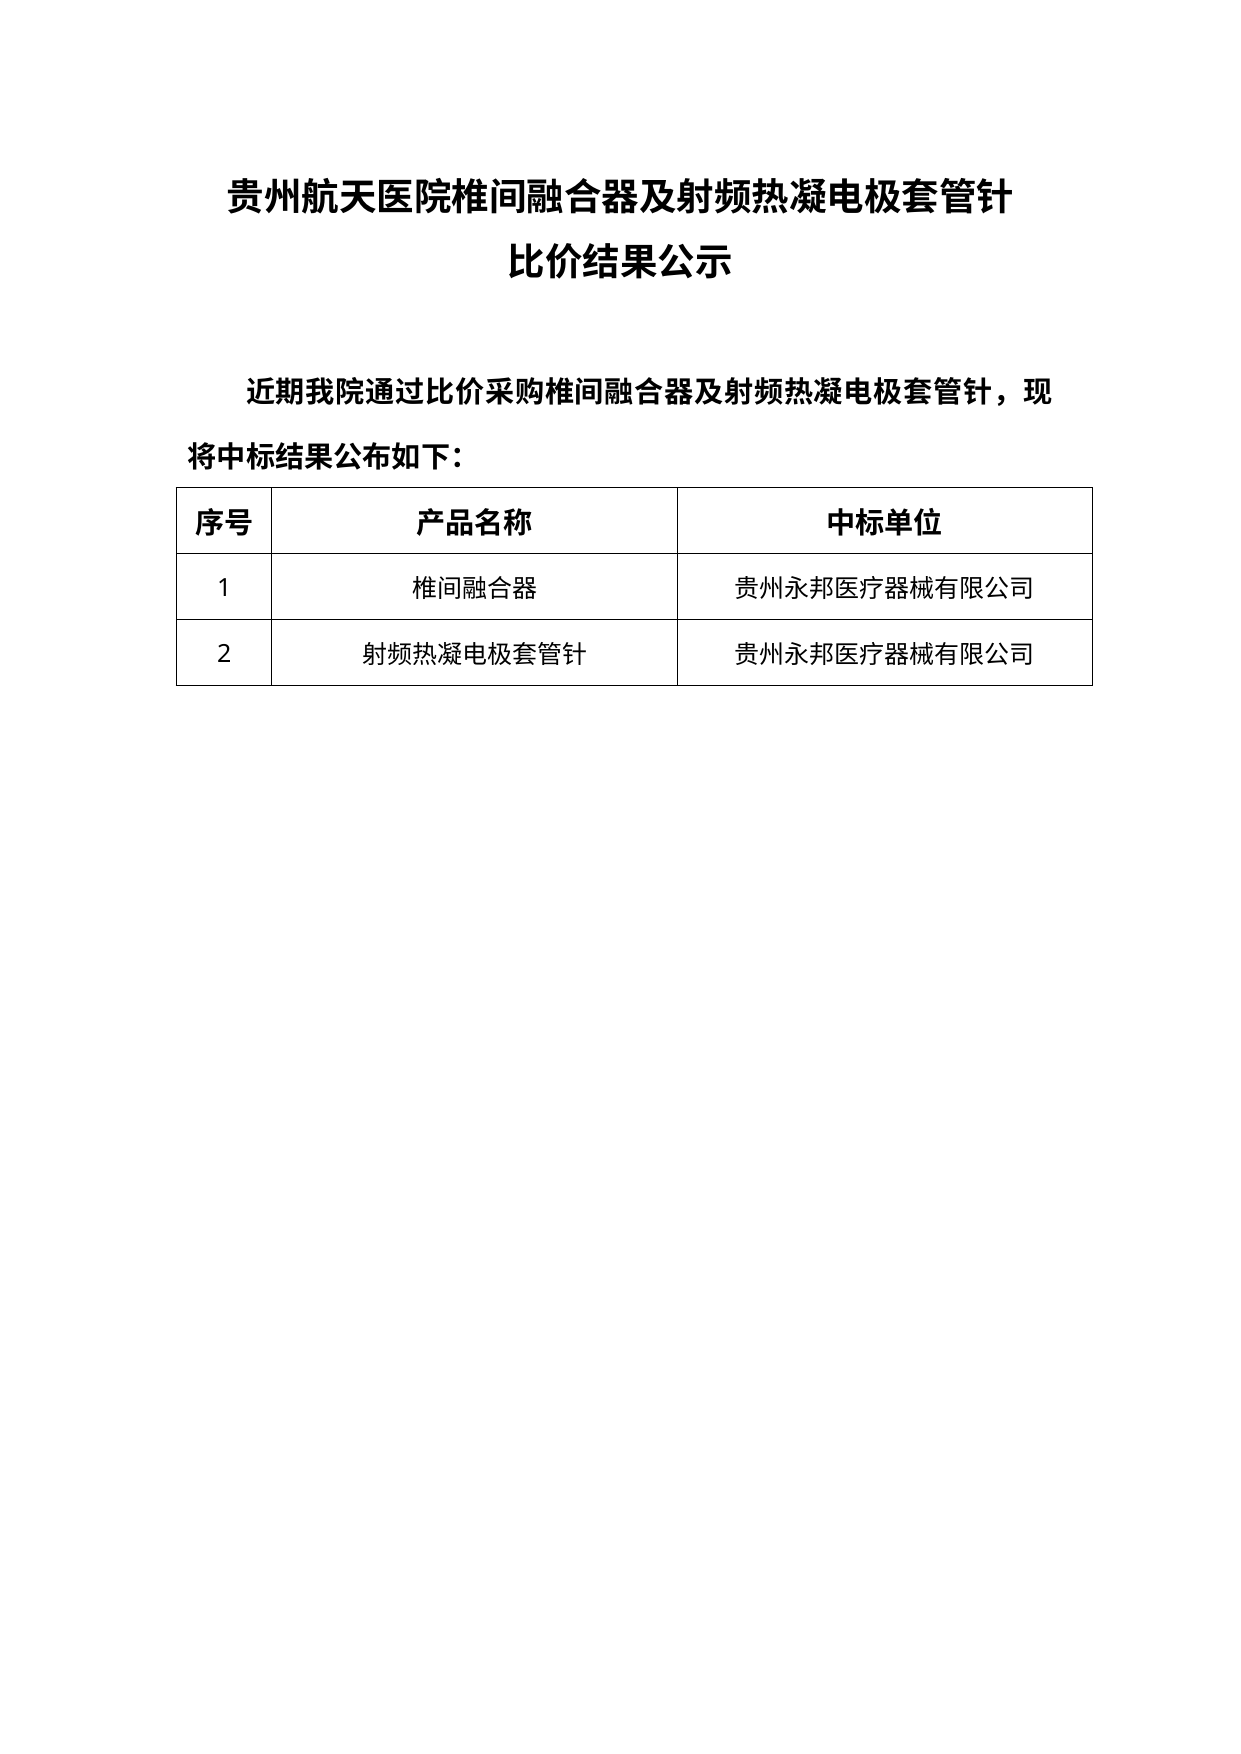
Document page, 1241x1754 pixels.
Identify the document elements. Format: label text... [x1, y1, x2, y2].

table_header 产品名称 [272, 488, 677, 553]
table_cell 贵州永邦医疗器械有限公司 [678, 620, 1092, 685]
table_cell 椎间融合器 [272, 554, 677, 619]
table_cell 贵州永邦医疗器械有限公司 [678, 554, 1092, 619]
table_cell 1 [177, 554, 271, 619]
table_cell 射频热凝电极套管针 [272, 620, 677, 685]
table_header 中标单位 [678, 488, 1092, 553]
table_cell 2 [177, 620, 271, 685]
text 近期我院通过比价采购椎间融合器及射频热凝电极套管针，现将中标结果公布如下： [187, 357, 1053, 487]
text 贵州航天医院椎间融合器及射频热凝电极套管针 [187, 162, 1053, 227]
text 比价结果公示 [187, 227, 1053, 292]
table_header 序号 [177, 488, 271, 553]
